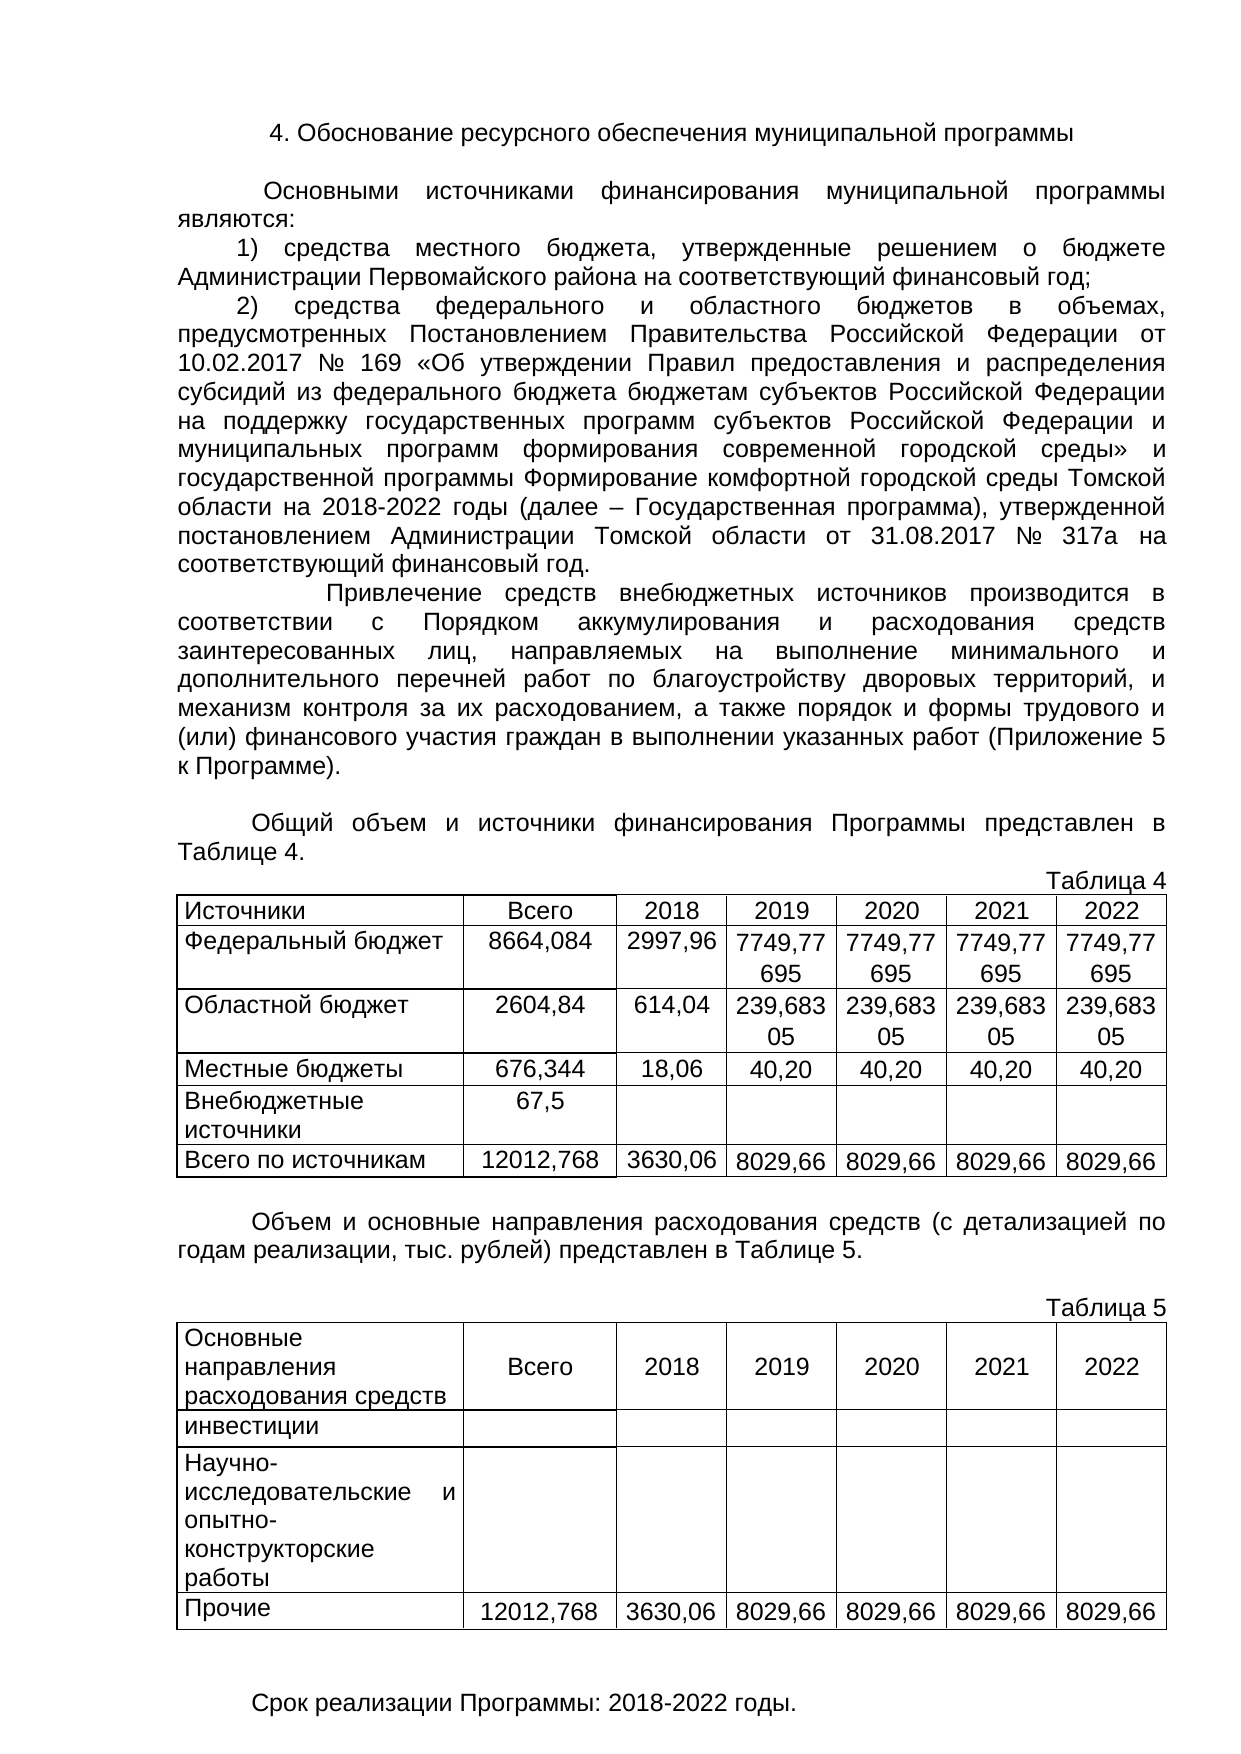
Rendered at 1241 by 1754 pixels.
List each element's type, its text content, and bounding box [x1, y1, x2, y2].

table_cell 239,68305 [1057, 989, 1166, 1052]
table_cell [1057, 1086, 1166, 1144]
table_header Основные направления расходования средств [178, 1323, 463, 1409]
table_cell 8029,66 [837, 1145, 946, 1176]
text Привлечение средств внебюджетных источников производится в соответствии с Порядком аккумулирования и расходования средств заинтересованных лиц, направляемых на выполнение минимального и дополнительного перечней работ по благоустройству дворовых территорий, и механизм контроля за их расходованием, а также порядок и формы трудового и (или) финансового участия граждан в выполнении указанных работ (Приложение 5 к Программе). [177, 578, 1167, 779]
table_cell Областной бюджет [178, 990, 463, 1052]
text Таблица 4 [177, 866, 1167, 894]
table_cell [464, 1411, 616, 1446]
table_cell 40,20 [837, 1053, 946, 1084]
table_cell [837, 1447, 946, 1592]
table_header 2021 [947, 895, 1057, 925]
table_cell 8029,66 [947, 1145, 1056, 1176]
table_cell 8029,66 [837, 1593, 946, 1628]
table_cell Научно-исследовательские и опытно-конструкторские работы [178, 1448, 463, 1592]
table_cell 614,04 [617, 989, 726, 1052]
table_cell 8029,66 [947, 1593, 1056, 1628]
table_cell 676,344 [464, 1054, 616, 1084]
table_cell 239,68305 [837, 989, 946, 1052]
table_cell Местные бюджеты [178, 1054, 463, 1084]
table_cell 8029,66 [1057, 1145, 1166, 1176]
table_header 2022 [1057, 895, 1166, 925]
table_cell 7749,77695 [947, 926, 1056, 988]
table_cell 67,5 [464, 1086, 616, 1144]
table_cell Всего по источникам [178, 1145, 463, 1176]
table_header 2018 [617, 895, 727, 925]
table_cell 40,20 [947, 1053, 1056, 1084]
table_cell 18,06 [617, 1053, 726, 1084]
table_cell 3630,06 [617, 1145, 726, 1176]
table_cell Федеральный бюджет [178, 926, 463, 988]
text 4. Обоснование ресурсного обеспечения муниципальной программы [177, 118, 1167, 147]
table_cell 239,68305 [947, 989, 1056, 1052]
text Общий объем и источники финансирования Программы представлен в Таблице 4. [177, 808, 1167, 866]
table_cell 3630,06 [617, 1593, 726, 1628]
text Таблица 5 [177, 1293, 1167, 1322]
table_header 2022 [1057, 1323, 1166, 1409]
text Основными источниками финансирования муниципальной программы являются: [177, 176, 1167, 233]
table_cell [947, 1447, 1056, 1592]
table_cell 40,20 [727, 1053, 836, 1084]
table_cell [727, 1410, 836, 1446]
table_cell [837, 1086, 946, 1144]
table_cell [617, 1410, 726, 1446]
table_cell [1057, 1410, 1166, 1446]
table_cell [947, 1086, 1056, 1144]
table_cell 8029,66 [1057, 1593, 1166, 1628]
table_cell [947, 1410, 1056, 1446]
table_cell Прочие [178, 1593, 463, 1628]
table_cell 239,68305 [727, 989, 836, 1052]
table_cell [617, 1086, 726, 1144]
table_header 2019 [727, 1323, 836, 1409]
table_cell 2604,84 [464, 990, 616, 1052]
table_header 2018 [617, 1323, 726, 1409]
table_header 2021 [947, 1323, 1056, 1409]
table_header 2019 [727, 895, 837, 925]
table_header Источники [178, 896, 463, 925]
table_header 2020 [837, 1323, 946, 1409]
table_cell 7749,77695 [837, 926, 946, 988]
table_header Всего [464, 1323, 616, 1409]
table_cell Внебюджетные источники [178, 1086, 463, 1144]
table_cell 8029,66 [727, 1145, 836, 1176]
table_header 2020 [837, 895, 947, 925]
table_cell 7749,77695 [1057, 926, 1166, 988]
table_cell [617, 1447, 726, 1592]
table_cell [727, 1447, 836, 1592]
table_cell 2997,96 [617, 926, 726, 988]
table_cell 12012,768 [464, 1593, 616, 1628]
table_cell инвестиции [178, 1411, 463, 1446]
table_cell 8664,084 [464, 926, 616, 988]
table_cell 7749,77695 [727, 926, 836, 988]
text 1) средства местного бюджета, утвержденные решением о бюджете Администрации Первомайского района на соответствующий финансовый год; [177, 233, 1167, 291]
table_header Всего [464, 896, 616, 925]
table_cell [464, 1448, 616, 1592]
table_cell 12012,768 [464, 1145, 616, 1176]
table_cell 8029,66 [727, 1593, 836, 1628]
table_cell [837, 1410, 946, 1446]
text Объем и основные направления расходования средств (с детализацией по годам реализации, тыс. рублей) представлен в Таблице 5. [177, 1207, 1167, 1264]
text 2) средства федерального и областного бюджетов в объемах, предусмотренных Постановлением Правительства Российской Федерации от 10.02.2017 № 169 «Об утверждении Правил предоставления и распределения субсидий из федерального бюджета бюджетам субъектов Российской Федерации на поддержку государственных программ субъектов Российской Федерации и муниципальных программ формирования современной городской среды» и государственной программы Формирование комфортной городской среды Томской области на 2018-2022 годы (далее – Государственная программа), утвержденной постановлением Администрации Томской области от 31.08.2017 № 317а на соответствующий финансовый год. [177, 291, 1167, 578]
table_cell [727, 1086, 836, 1144]
table_cell [1057, 1447, 1166, 1592]
table_cell 40,20 [1057, 1053, 1166, 1084]
text Срок реализации Программы: 2018-2022 годы. [177, 1687, 1167, 1716]
